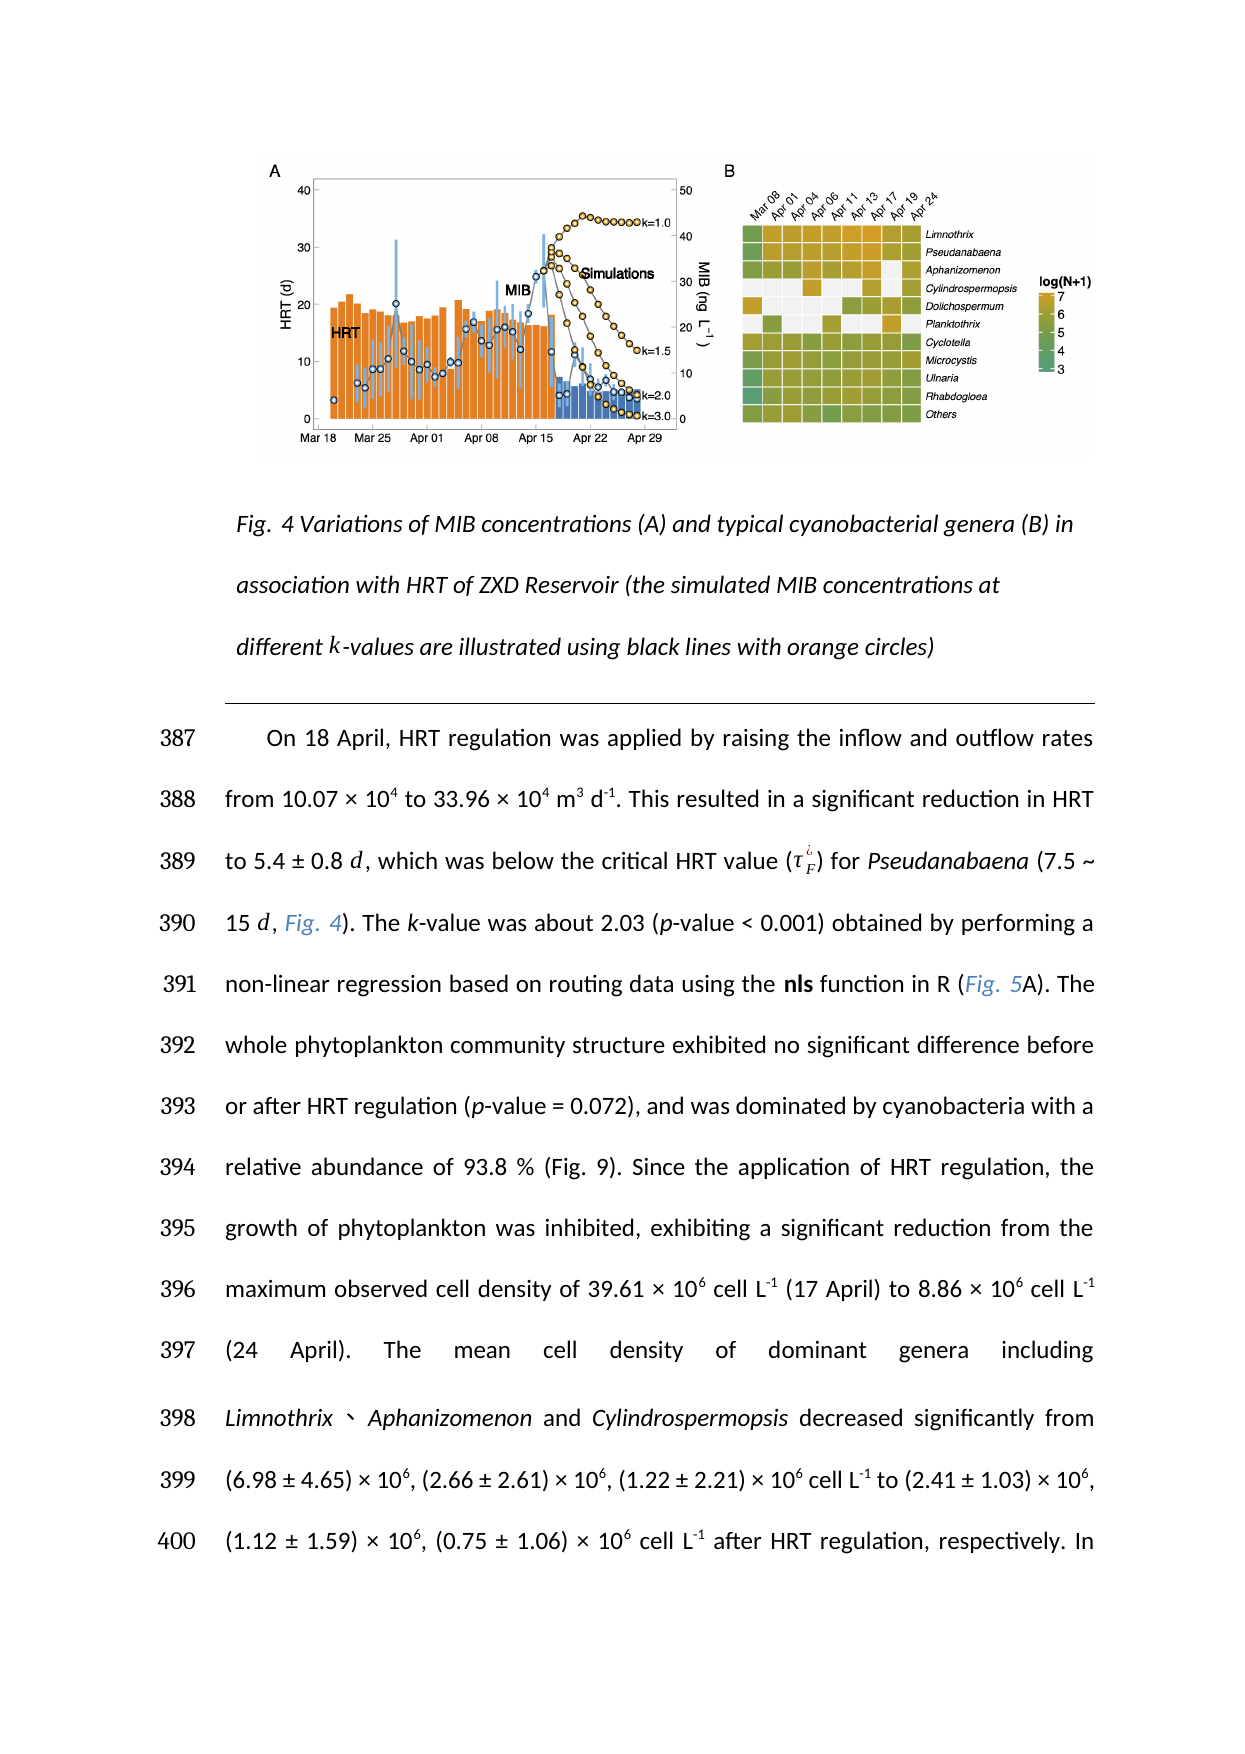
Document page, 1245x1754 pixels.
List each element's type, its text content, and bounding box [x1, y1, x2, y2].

picture [255, 150, 1096, 458]
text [225, 722, 1095, 1555]
table_header Fig. 4 Variations of MIB concentrations (A) and typical cyanobacterial genera (B) in association with HRT of ZXD Reservoir (the simulated MIB concentrations at different -values are illustrated using black lines with orange circles) [225, 150, 1095, 702]
